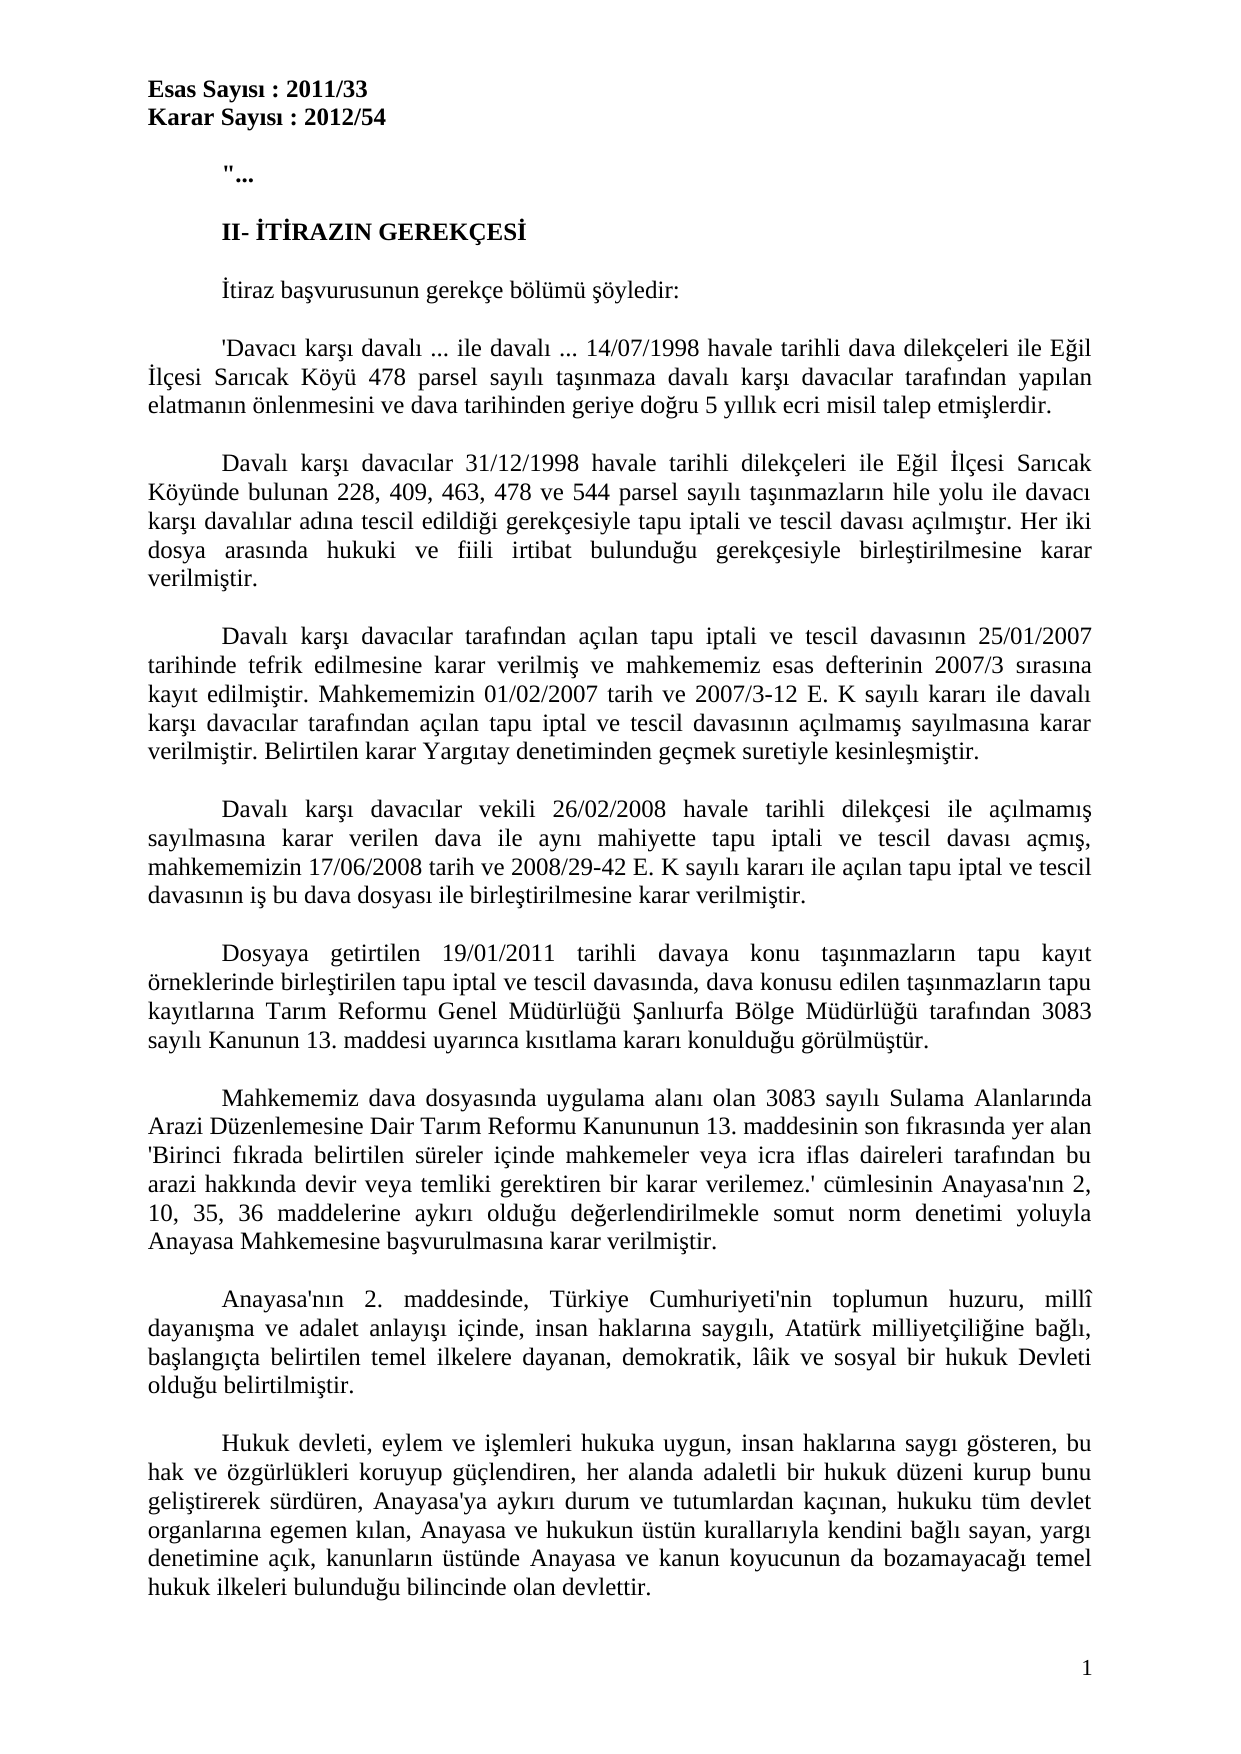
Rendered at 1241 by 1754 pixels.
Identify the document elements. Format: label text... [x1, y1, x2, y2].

text Mahkememiz dava dosyasında uygulama alanı olan 3083 sayılı Sulama Alanlarında Arazi Düzenlemesine Dair Tarım Reformu Kanununun 13. maddesinin son fıkrasında yer alan 'Birinci fıkrada belirtilen süreler içinde mahkemeler veya icra iflas daireleri tarafından bu arazi hakkında devir veya temliki gerektiren bir karar verilemez.' cümlesinin Anayasa'nın 2, 10, 35, 36 maddelerine aykırı olduğu değerlendirilmekle somut norm denetimi yoluyla Anayasa Mahkemesine başvurulmasına karar verilmiştir. [148, 1083, 1093, 1255]
text Davalı karşı davacılar tarafından açılan tapu iptali ve tescil davasının 25/01/2007 tarihinde tefrik edilmesine karar verilmiş ve mahkememiz esas defterinin 2007/3 sırasına kayıt edilmiştir. Mahkememizin 01/02/2007 tarih ve 2007/3-12 E. K sayılı kararı ile davalı karşı davacılar tarafından açılan tapu iptal ve tescil davasının açılmamış sayılmasına karar verilmiştir. Belirtilen karar Yargıtay denetiminden geçmek suretiyle kesinleşmiştir. [148, 621, 1093, 765]
text İtiraz başvurusunun gerekçe bölümü şöyledir: [148, 275, 1093, 304]
text 'Davacı karşı davalı ... ile davalı ... 14/07/1998 havale tarihli dava dilekçeleri ile Eğil İlçesi Sarıcak Köyü 478 parsel sayılı taşınmaza davalı karşı davacılar tarafından yapılan elatmanın önlenmesini ve dava tarihinden geriye doğru 5 yıllık ecri misil talep etmişlerdir. [148, 333, 1093, 419]
text "... [148, 159, 1093, 188]
text Davalı karşı davacılar vekili 26/02/2008 havale tarihli dilekçesi ile açılmamış sayılmasına karar verilen dava ile aynı mahiyette tapu iptali ve tescil davası açmış, mahkememizin 17/06/2008 tarih ve 2008/29-42 E. K sayılı kararı ile açılan tapu iptal ve tescil davasının iş bu dava dosyası ile birleştirilmesine karar verilmiştir. [148, 794, 1093, 909]
text Hukuk devleti, eylem ve işlemleri hukuka uygun, insan haklarına saygı gösteren, bu hak ve özgürlükleri koruyup güçlendiren, her alanda adaletli bir hukuk düzeni kurup bunu geliştirerek sürdüren, Anayasa'ya aykırı durum ve tutumlardan kaçınan, hukuku tüm devlet organlarına egemen kılan, Anayasa ve hukukun üstün kurallarıyla kendini bağlı sayan, yargı denetimine açık, kanunların üstünde Anayasa ve kanun koyucunun da bozamayacağı temel hukuk ilkeleri bulunduğu bilincinde olan devlettir. [148, 1428, 1093, 1601]
text Davalı karşı davacılar 31/12/1998 havale tarihli dilekçeleri ile Eğil İlçesi Sarıcak Köyünde bulunan 228, 409, 463, 478 ve 544 parsel sayılı taşınmazların hile yolu ile davacı karşı davalılar adına tescil edildiği gerekçesiyle tapu iptali ve tescil davası açılmıştır. Her iki dosya arasında hukuki ve fiili irtibat bulunduğu gerekçesiyle birleştirilmesine karar verilmiştir. [148, 448, 1093, 592]
text Dosyaya getirtilen 19/01/2011 tarihli davaya konu taşınmazların tapu kayıt örneklerinde birleştirilen tapu iptal ve tescil davasında, dava konusu edilen taşınmazların tapu kayıtlarına Tarım Reformu Genel Müdürlüğü Şanlıurfa Bölge Müdürlüğü tarafından 3083 sayılı Kanunun 13. maddesi uyarınca kısıtlama kararı konulduğu görülmüştür. [148, 938, 1093, 1053]
text Anayasa'nın 2. maddesinde, Türkiye Cumhuriyeti'nin toplumun huzuru, millî dayanışma ve adalet anlayışı içinde, insan haklarına saygılı, Atatürk milliyetçiliğine bağlı, başlangıçta belirtilen temel ilkelere dayanan, demokratik, lâik ve sosyal bir hukuk Devleti olduğu belirtilmiştir. [148, 1284, 1093, 1399]
text II- İTİRAZIN GEREKÇESİ [148, 217, 1093, 246]
